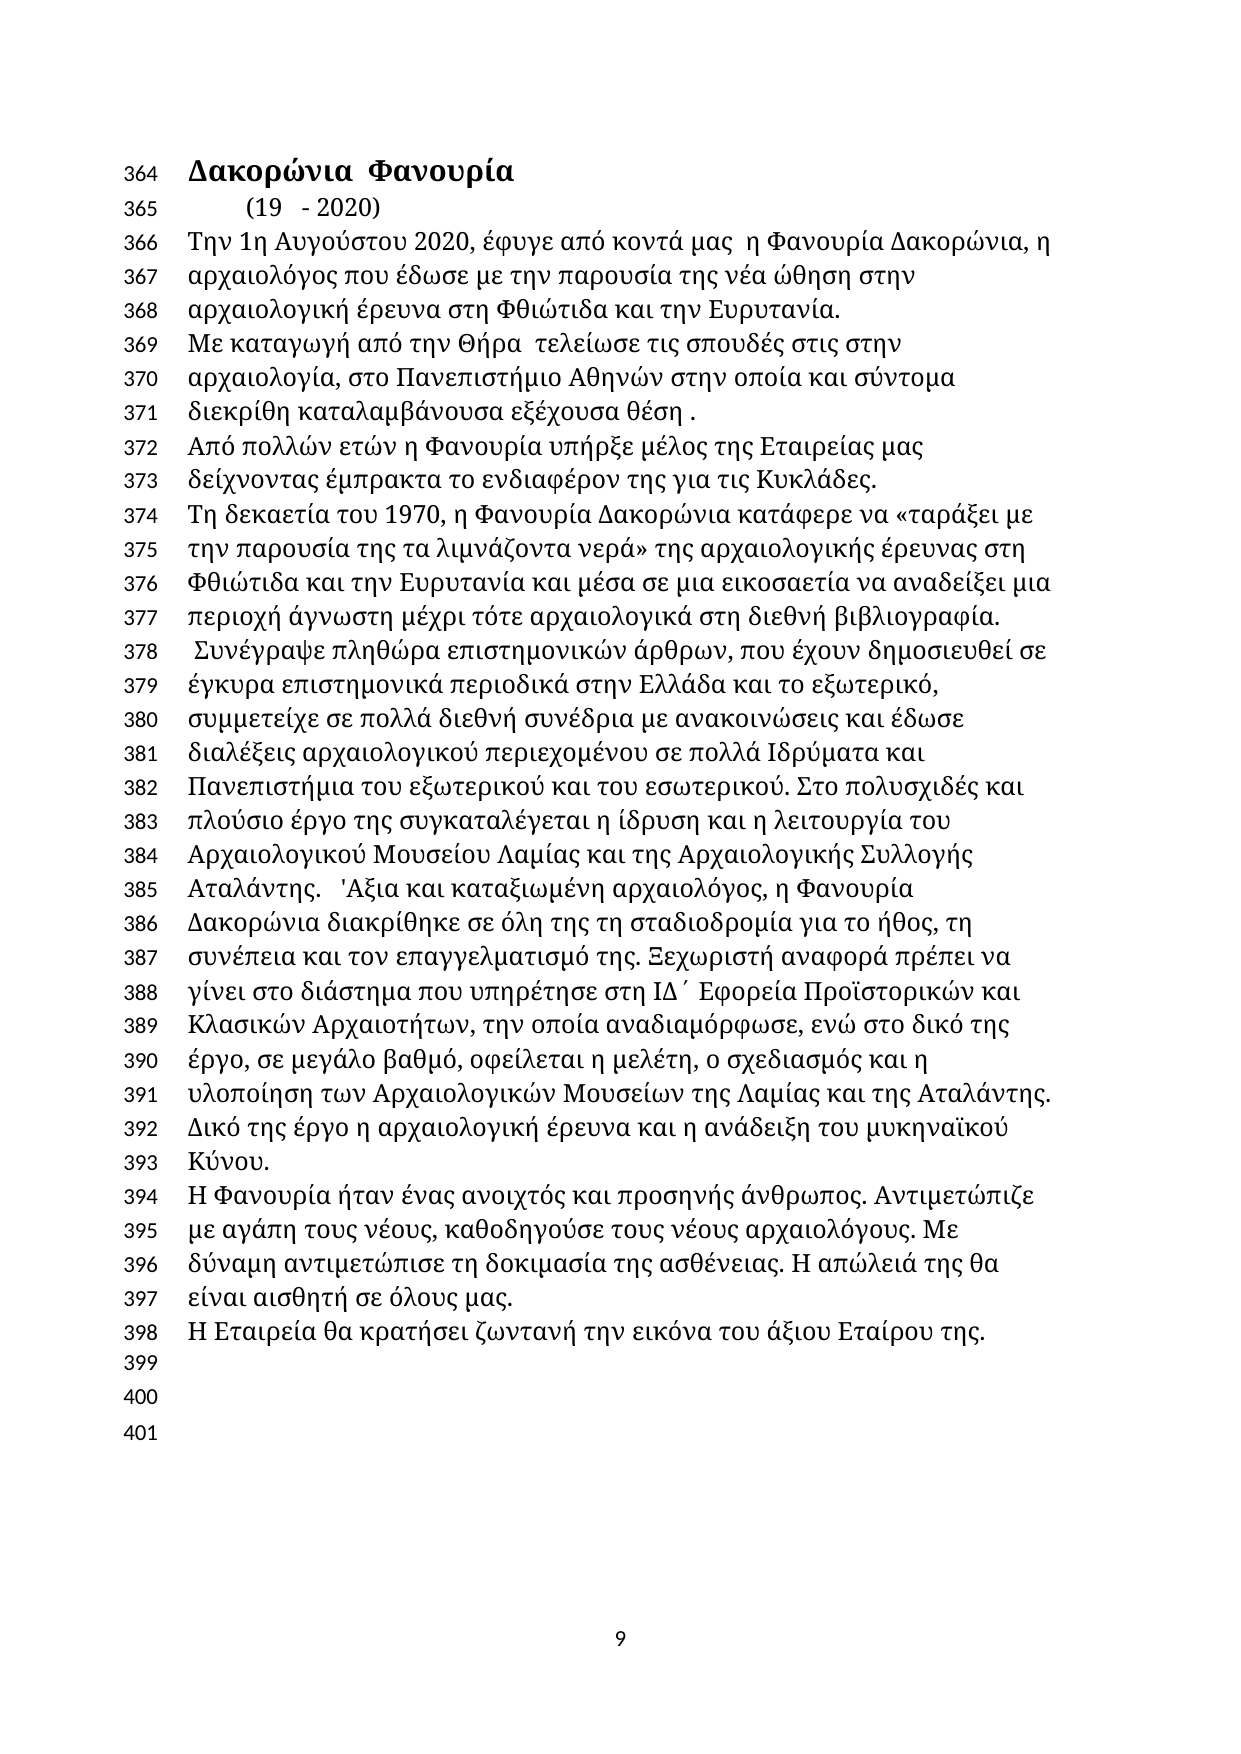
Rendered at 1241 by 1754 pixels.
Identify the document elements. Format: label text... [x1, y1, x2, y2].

text Την 1η Αυγούστου 2020, έφυγε από κοντά μας η Φανουρία Δακορώνια, η αρχαιολόγος που έδωσε με την παρουσία της νέα ώθηση στην αρχαιολογική έρευνα στη Φθιώτιδα και την Ευρυτανία. [187, 224, 1053, 326]
text Από πολλών ετών η Φανουρία υπήρξε μέλος της Εταιρείας μας δείχνοντας έμπρακτα το ενδιαφέρον της για τις Κυκλάδες. [187, 428, 1053, 496]
text Η Φανουρία ήταν ένας ανοιχτός και προσηνής άνθρωπος. Αντιμετώπιζε με αγάπη τους νέους, καθοδηγούσε τους νέους αρχαιολόγους. Με δύναμη αντιμετώπισε τη δοκιμασία της ασθένειας. Η απώλειά της θα είναι αισθητή σε όλους μας. [187, 1177, 1053, 1314]
text Συνέγραψε πληθώρα επιστημονικών άρθρων, που έχουν δημοσιευθεί σε έγκυρα επιστημονικά περιοδικά στην Ελλάδα και το εξωτερικό, συμμετείχε σε πολλά διεθνή συνέδρια με ανακοινώσεις και έδωσε διαλέξεις αρχαιολογικού περιεχομένου σε πολλά Ιδρύματα και Πανεπιστήμια του εξωτερικού και του εσωτερικού. Στο πολυσχιδές και πλούσιο έργο της συγκαταλέγεται η ίδρυση και η λειτουργία του Αρχαιολογικού Μουσείου Λαμίας και της Αρχαιολογικής Συλλογής Αταλάντης. 'Αξια και καταξιωμένη αρχαιολόγος, η Φανουρία Δακορώνια διακρίθηκε σε όλη της τη σταδιοδρομία για το ήθος, τη συνέπεια και τον επαγγελματισμό της. Ξεχωριστή αναφορά πρέπει να γίνει στο διάστημα που υπηρέτησε στη ΙΔ΄ Εφορεία Προϊστορικών και Κλασικών Αρχαιοτήτων, την οποία αναδιαμόρφωσε, ενώ στο δικό της έργο, σε μεγάλο βαθμό, οφείλεται η μελέτη, ο σχεδιασμός και η υλοποίηση των Αρχαιολογικών Μουσείων της Λαμίας και της Αταλάντης. Δικό της έργο η αρχαιολογική έρευνα και η ανάδειξη του μυκηναϊκού Κύνου. [187, 632, 1053, 1177]
text Με καταγωγή από την Θήρα τελείωσε τις σπουδές στις στην αρχαιολογία, στο Πανεπιστήμιο Αθηνών στην οποία και σύντομα διεκρίθη καταλαμβάνουσα εξέχουσα θέση . [187, 326, 1053, 428]
text Δακορώνια Φανουρία [187, 150, 1053, 190]
text (19 - 2020) [187, 190, 1053, 224]
text Τη δεκαετία του 1970, η Φανουρία Δακορώνια κατάφερε να «ταράξει με την παρουσία της τα λιμνάζοντα νερά» της αρχαιολογικής έρευνας στη Φθιώτιδα και την Ευρυτανία και μέσα σε μια εικοσαετία να αναδείξει μια περιοχή άγνωστη μέχρι τότε αρχαιολογικά στη διεθνή βιβλιογραφία. [187, 496, 1053, 632]
text Η Εταιρεία θα κρατήσει ζωντανή την εικόνα του άξιου Εταίρου της. [187, 1314, 1053, 1348]
